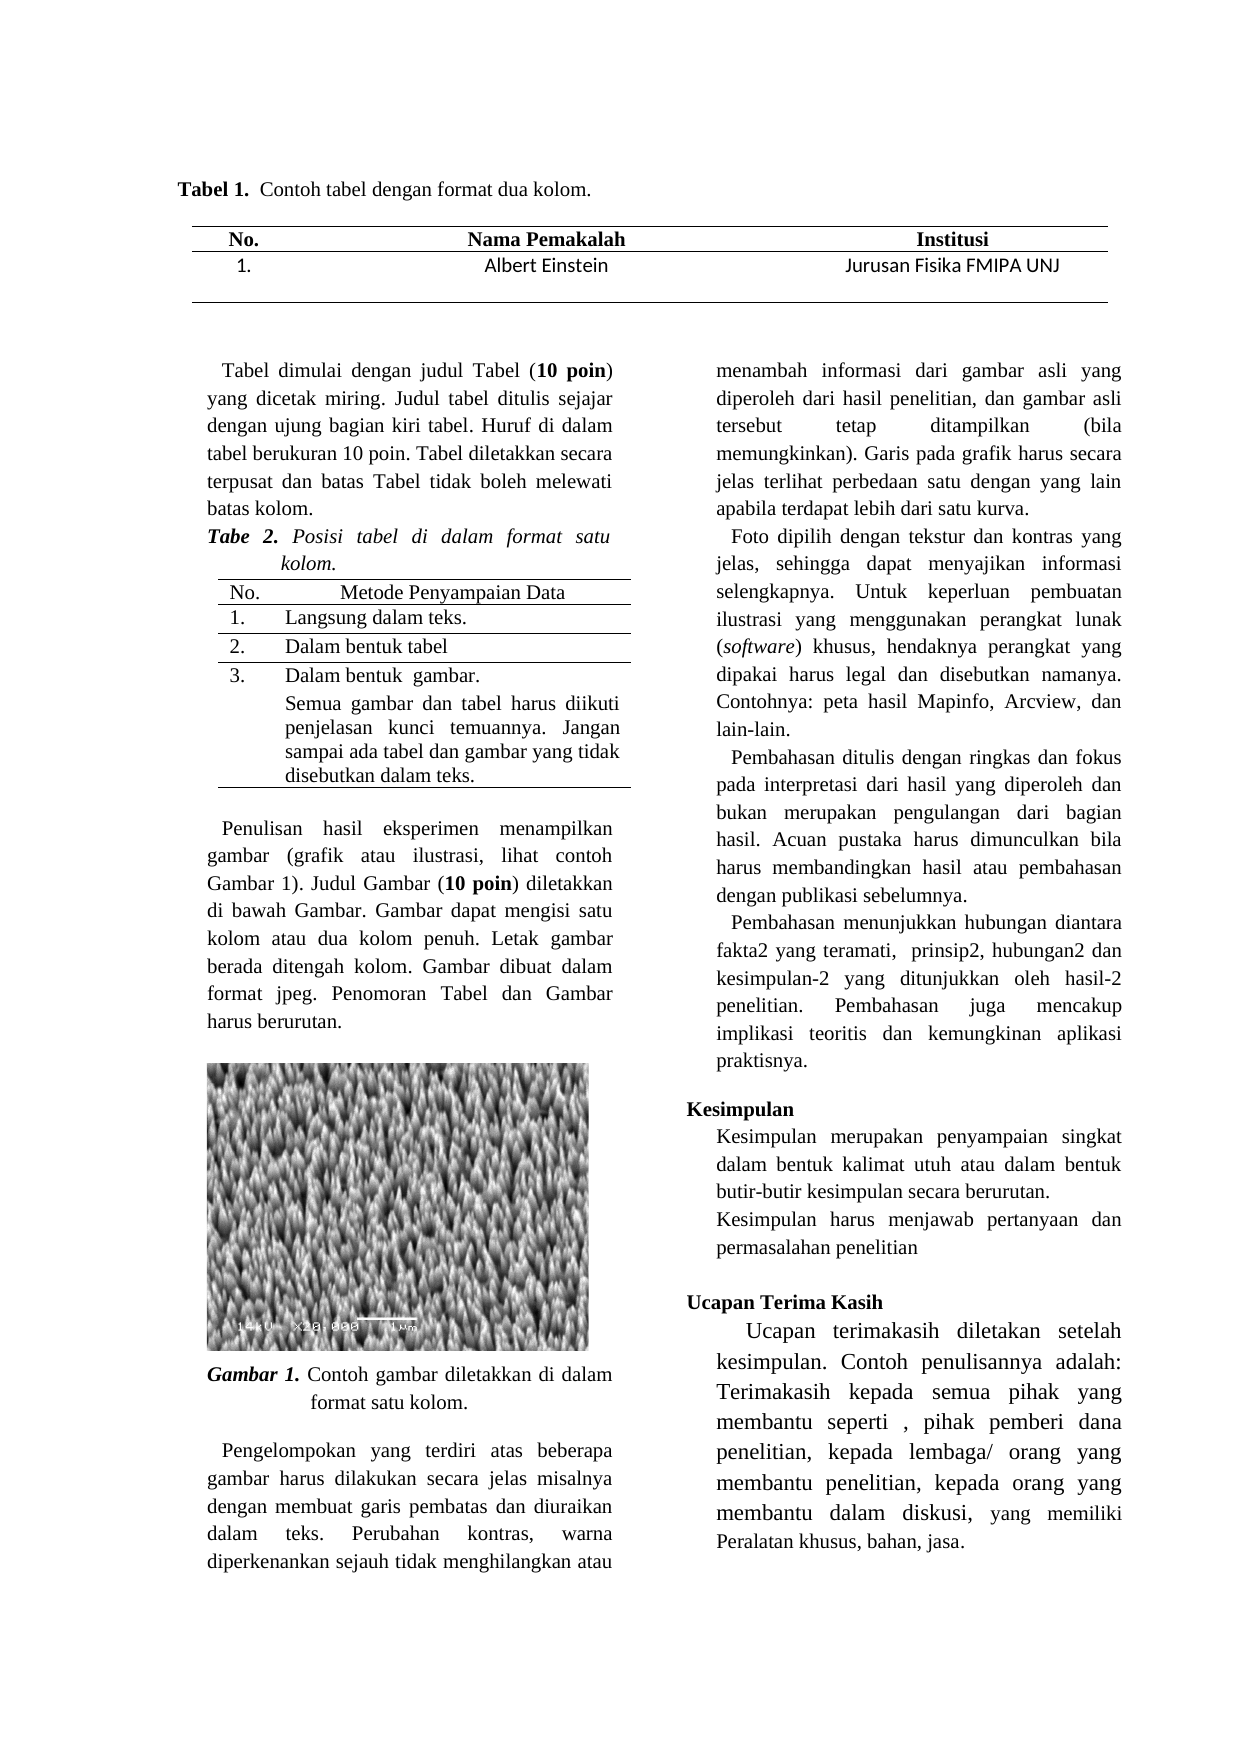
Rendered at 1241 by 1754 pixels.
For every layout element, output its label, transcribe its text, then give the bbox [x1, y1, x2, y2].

text Tabe 2. Posisi tabel di dalam format satu kolom. [207, 524, 613, 575]
text Kesimpulan harus menjawab pertanyaan dan permasalahan penelitian [716, 1207, 1122, 1259]
text Pengelompokan yang terdiri atas beberapa gambar harus dilakukan secara jelas misalnya dengan membuat garis pembatas dan diuraikan dalam teks. Perubahan kontras, warna diperkenankan sejauh tidak menghilangkan atau menambah informasi dari gambar asli yang diperoleh dari hasil penelitian, dan gambar asli tersebut tetap ditampilkan (bila memungkinkan). Garis pada grafik harus secara jelas terlihat perbedaan satu dengan yang lain apabila terdapat lebih dari satu kurva. [716, 358, 1122, 520]
picture [206, 1063, 589, 1351]
text Tabel 1. Contoh tabel dengan format dua kolom. [177, 177, 1122, 201]
table_cell 1. [192, 252, 295, 302]
table_cell 2. [218, 634, 273, 662]
list Kesimpulan [686, 1097, 1122, 1121]
text Foto dipilih dengan tekstur dan kontras yang jelas, sehingga dapat menyajikan informasi selengkapnya. Untuk keperluan pembuatan ilustrasi yang menggunakan perangkat lunak (software) khusus, hendaknya perangkat yang dipakai harus legal dan disebutkan namanya. Contohnya: peta hasil Mapinfo, Arcview, dan lain-lain. [716, 524, 1122, 741]
text Kesimpulan merupakan penyampaian singkat dalam bentuk kalimat utuh atau dalam bentuk butir-butir kesimpulan secara berurutan. [716, 1124, 1122, 1203]
table_header No. [192, 227, 295, 251]
table_cell Jurusan Fisika FMIPA UNJ [798, 252, 1107, 302]
text Pembahasan ditulis dengan ringkas dan fokus pada interpretasi dari hasil yang diperoleh dan bukan merupakan pengulangan dari bagian hasil. Acuan pustaka harus dimunculkan bila harus membandingkan hasil atau pembahasan dengan publikasi sebelumnya. [716, 744, 1122, 907]
table_cell 3. [218, 663, 273, 787]
table_cell Dalam bentuk gambar. Semua gambar dan tabel harus diikuti penjelasan kunci temuannya. Jangan sampai ada tabel dan gambar yang tidak disebutkan dalam teks. [274, 663, 631, 787]
table_cell Albert Einstein [295, 252, 797, 302]
table_header Nama Pemakalah [295, 227, 797, 251]
text Pengelompokan yang terdiri atas beberapa gambar harus dilakukan secara jelas misalnya dengan membuat garis pembatas dan diuraikan dalam teks. Perubahan kontras, warna diperkenankan sejauh tidak menghilangkan atau menambah informasi dari gambar asli yang diperoleh dari hasil penelitian, dan gambar asli tersebut tetap ditampilkan (bila memungkinkan). Garis pada grafik harus secara jelas terlihat perbedaan satu dengan yang lain apabila terdapat lebih dari satu kurva. [207, 1438, 613, 1573]
text Tabel dimulai dengan judul Tabel (10 poin) yang dicetak miring. Judul tabel ditulis sejajar dengan ujung bagian kiri tabel. Huruf di dalam tabel berukuran 10 poin. Tabel diletakkan secara terpusat dan batas Tabel tidak boleh melewati batas kolom. [207, 358, 613, 520]
table_cell 1. [218, 605, 273, 633]
table_header Metode Penyampaian Data [274, 580, 631, 604]
table_header Institusi [798, 227, 1107, 251]
text Penulisan hasil eksperimen menampilkan gambar (grafik atau ilustrasi, lihat contoh Gambar 1). Judul Gambar (10 poin) diletakkan di bawah Gambar. Gambar dapat mengisi satu kolom atau dua kolom penuh. Letak gambar berada ditengah kolom. Gambar dibuat dalam format jpeg. Penomoran Tabel dan Gambar harus berurutan. [207, 816, 613, 1033]
text Gambar 1. Contoh gambar diletakkan di dalam format satu kolom. [207, 1362, 613, 1414]
table_cell Dalam bentuk tabel [274, 634, 631, 662]
table_cell Langsung dalam teks. [274, 605, 631, 633]
table_header No. [218, 580, 273, 604]
text Pembahasan menunjukkan hubungan diantara fakta2 yang teramati, prinsip2, hubungan2 dan kesimpulan-2 yang ditunjukkan oleh hasil-2 penelitian. Pembahasan juga mencakup implikasi teoritis dan kemungkinan aplikasi praktisnya. [716, 910, 1122, 1072]
list Ucapan Terima Kasih [686, 1290, 1122, 1314]
text Ucapan terimakasih diletakan setelah kesimpulan. Contoh penulisannya adalah: Terimakasih kepada semua pihak yang membantu seperti , pihak pemberi dana penelitian, kepada lembaga/ orang yang membantu penelitian, kepada orang yang membantu dalam diskusi, yang memiliki Peralatan khusus, bahan, jasa. [716, 1317, 1122, 1553]
